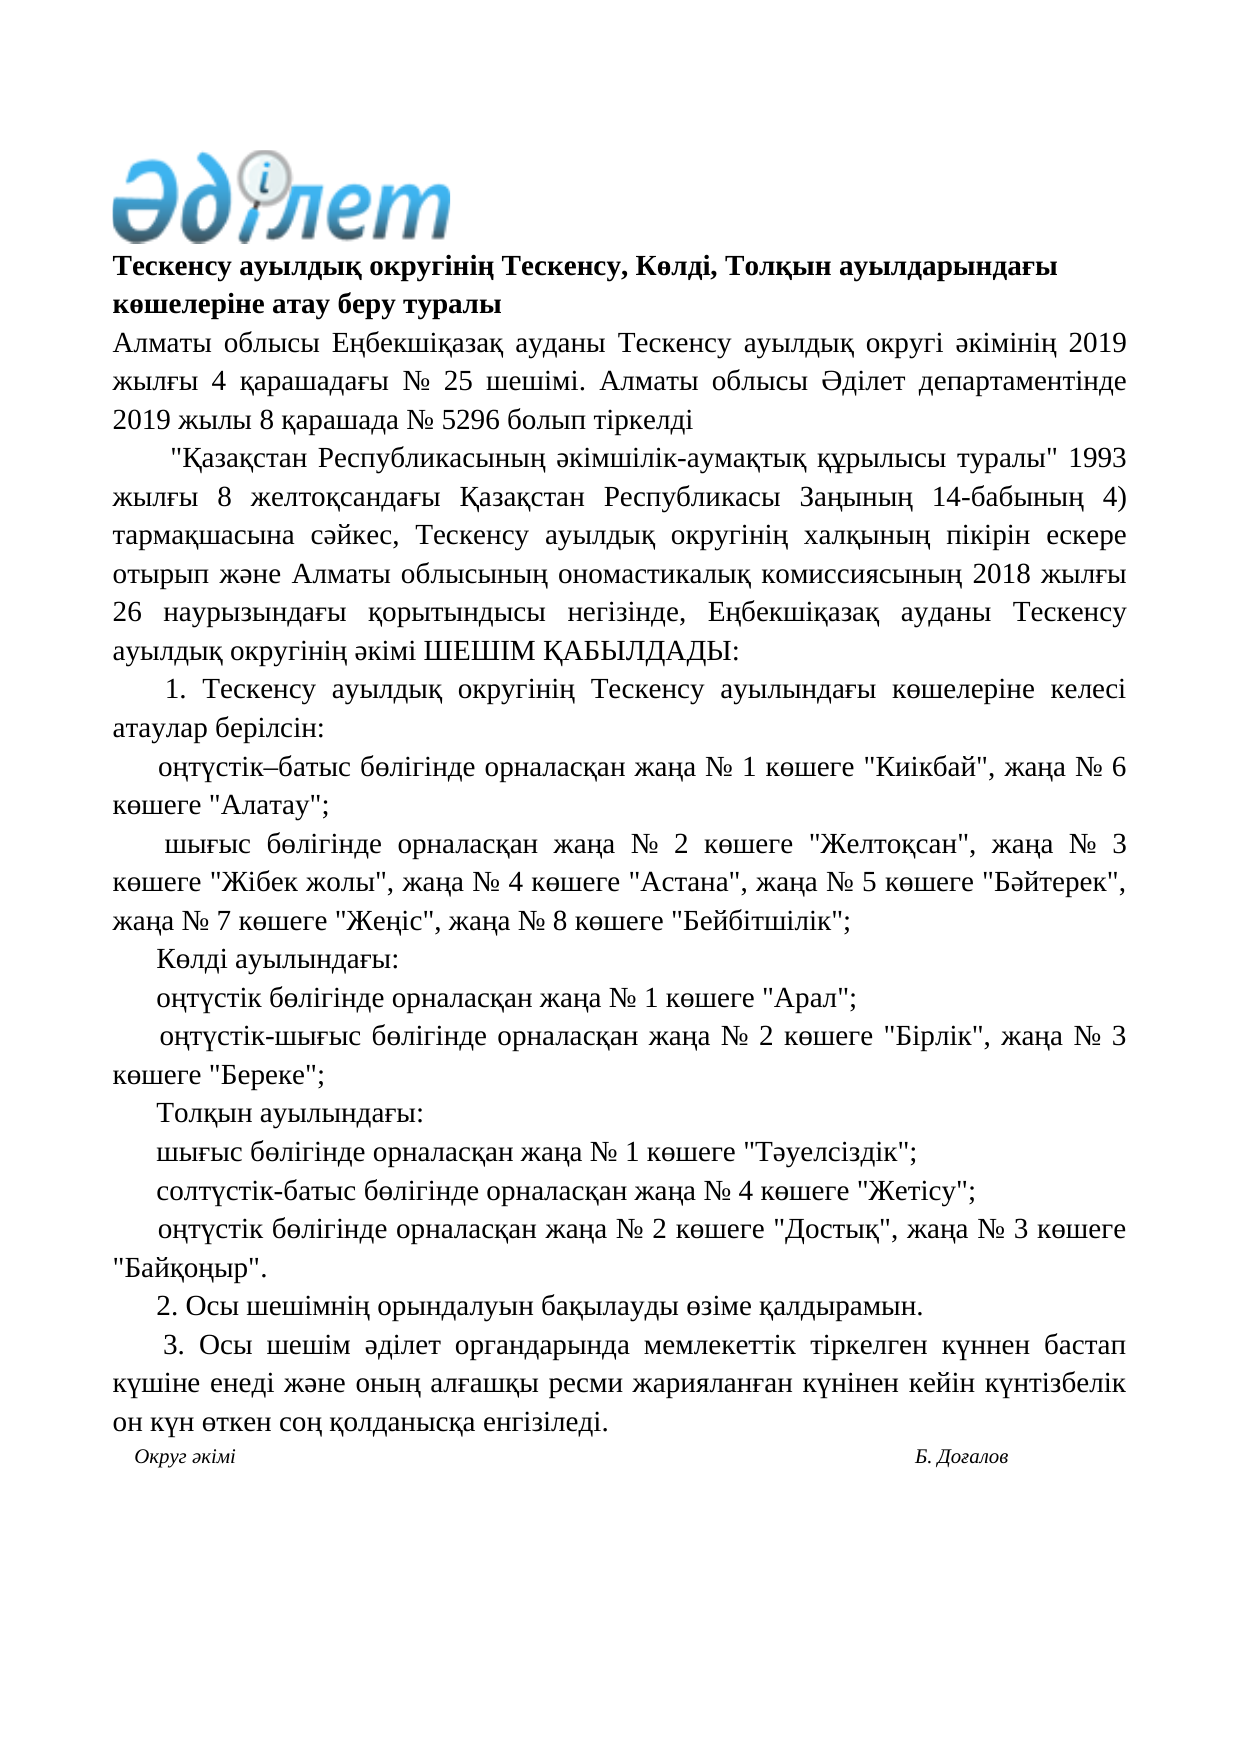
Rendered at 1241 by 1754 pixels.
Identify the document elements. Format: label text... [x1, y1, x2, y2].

text шығыс бөлігінде орналасқан жаңа № 2 көшеге "Желтоқсан", жаңа № 3 көшеге "Жібек жолы", жаңа № 4 көшеге "Астана", жаңа № 5 көшеге "Бәйтерек", жаңа № 7 көшеге "Жеңіс", жаңа № 8 көшеге "Бейбітшілік"; [112, 826, 1128, 936]
text 2. Осы шешімнің орындалуын бақылауды өзіме қалдырамын. [112, 1288, 1128, 1322]
text оңтүстік бөлігінде орналасқан жаңа № 1 көшеге "Арал"; [112, 980, 1128, 1013]
table_header Округ әкімі [101, 1443, 913, 1473]
text 3. Осы шешім әділет органдарында мемлекеттік тіркелген күннен бастап күшіне енеді және оның алғашқы ресми жарияланған күнiнен кейiн күнтiзбелiк он күн өткен соң қолданысқа енгiзiледi. [112, 1327, 1128, 1437]
text солтүстік-батыс бөлігінде орналасқан жаңа № 4 көшеге "Жетісу"; [112, 1173, 1128, 1206]
text оңтүстік-шығыс бөлігінде орналасқан жаңа № 2 көшеге "Бірлік", жаңа № 3 көшеге "Береке"; [112, 1018, 1128, 1091]
text Толқын ауылындағы: [112, 1096, 1128, 1129]
text Көлді ауылындағы: [112, 941, 1128, 975]
text "Қазақстан Республикасының әкімшілік-аумақтық құрылысы туралы" 1993 жылғы 8 желтоқсандағы Қазақстан Республикасы Заңының 14-бабының 4) тармақшасына сәйкес, Тескенсу ауылдық округінің халқының пікірін ескере отырып және Алматы облысының ономастикалық комиссиясының 2018 жылғы 26 наурызындағы қорытындысы негізінде, Еңбекшіқазақ ауданы Тескенсу ауылдық округінің әкімі ШЕШІМ ҚАБЫЛДАДЫ: [112, 440, 1128, 667]
text шығыс бөлігінде орналасқан жаңа № 1 көшеге "Тәуелсіздік"; [112, 1134, 1128, 1168]
text Тескенсу ауылдық округінің Тескенсу, Көлді, Толқын ауылдарындағы көшелеріне атау беру туралы [112, 248, 1128, 320]
text 1. Тескенсу ауылдық округінің Тескенсу ауылындағы көшелеріне келесі атаулар берілсін: [112, 672, 1128, 744]
text Алматы облысы Еңбекшіқазақ ауданы Тескенсу ауылдық округі әкімінің 2019 жылғы 4 қарашадағы № 25 шешімі. Алматы облысы Әділет департаментінде 2019 жылы 8 қарашада № 5296 болып тіркелді [112, 325, 1128, 435]
table_header Б. Доғалов [913, 1443, 1240, 1473]
picture [112, 150, 451, 244]
text оңтүстік–батыс бөлігінде орналасқан жаңа № 1 көшеге "Киікбай", жаңа № 6 көшеге "Алатау"; [112, 749, 1128, 821]
text оңтүстік бөлігінде орналасқан жаңа № 2 көшеге "Достық", жаңа № 3 көшеге "Байқоңыр". [112, 1211, 1128, 1283]
